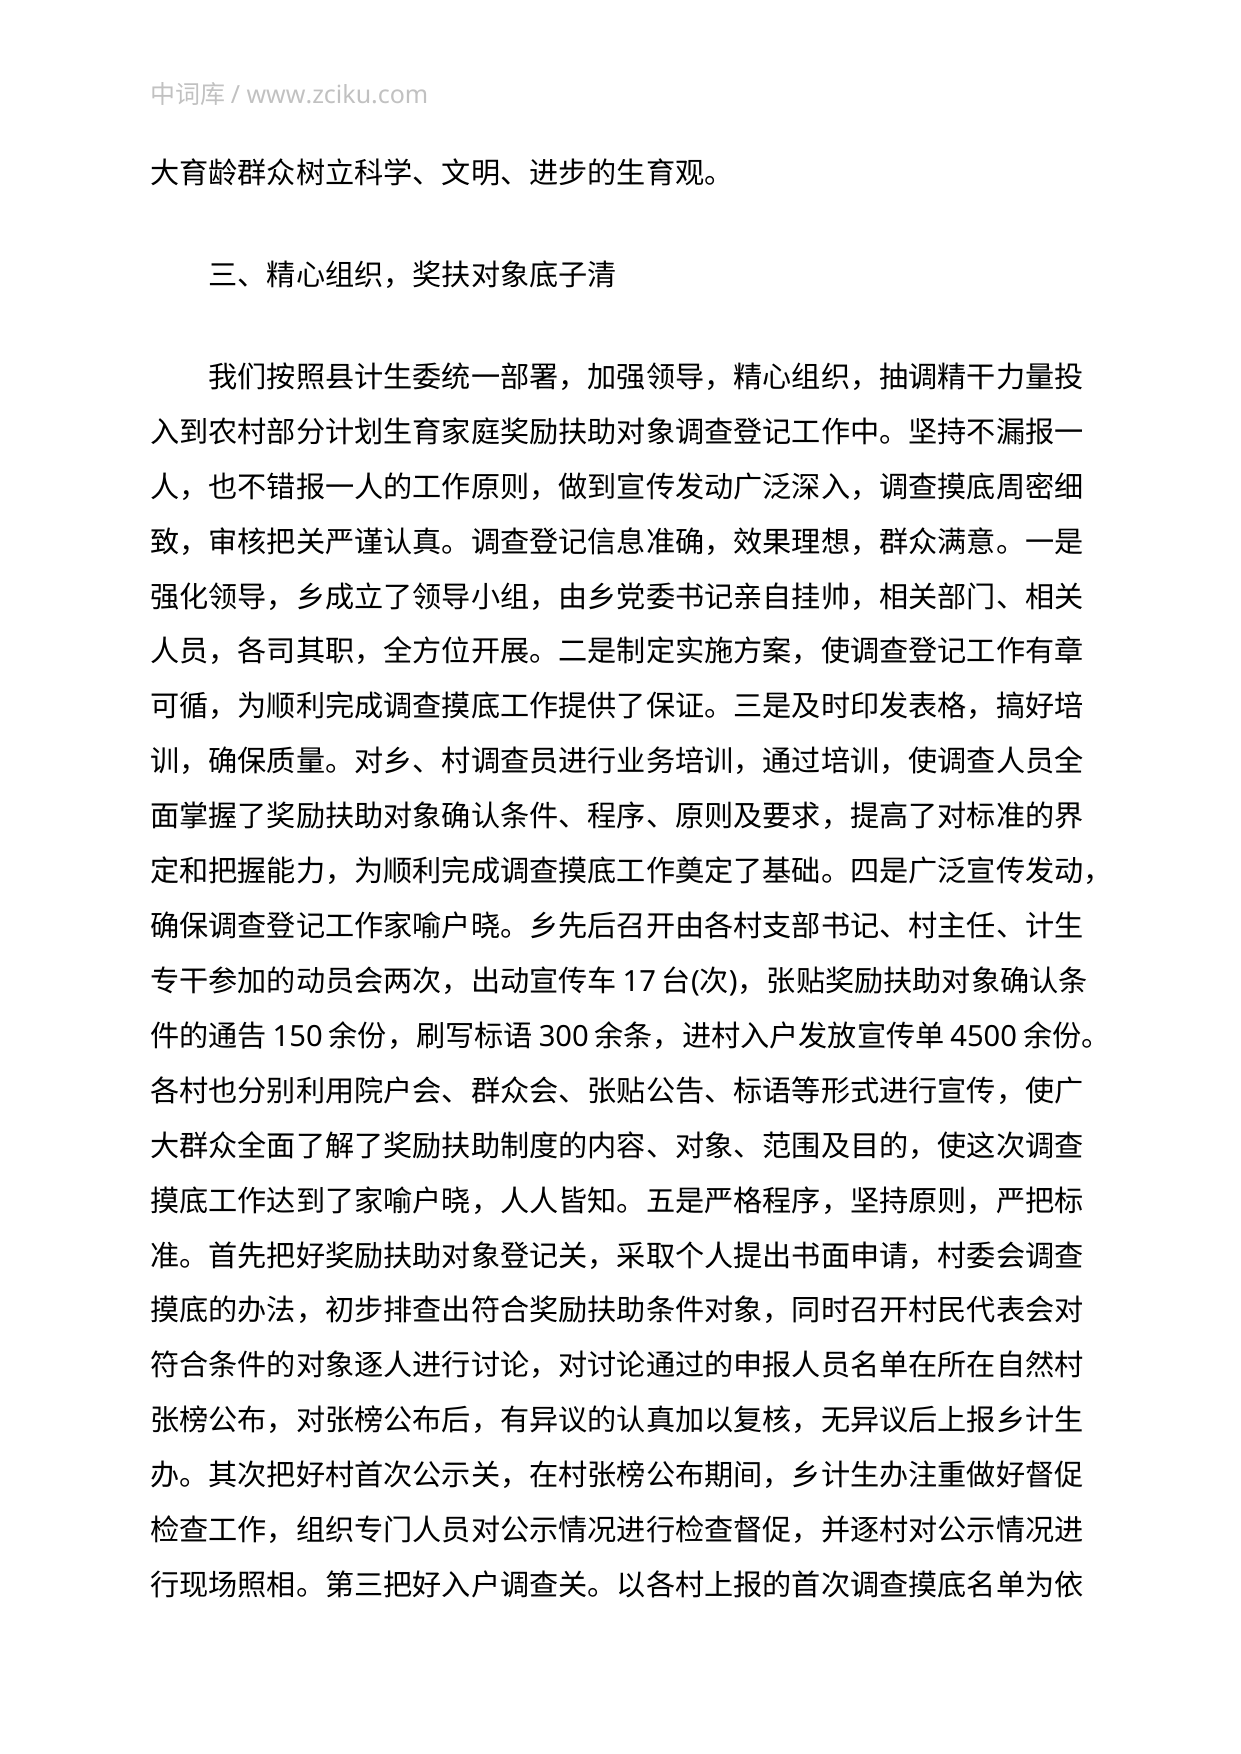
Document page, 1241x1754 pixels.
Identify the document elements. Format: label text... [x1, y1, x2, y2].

text 三、精心组织，奖扶对象底子清 [150, 252, 1090, 294]
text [150, 353, 1090, 1604]
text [150, 150, 1090, 192]
